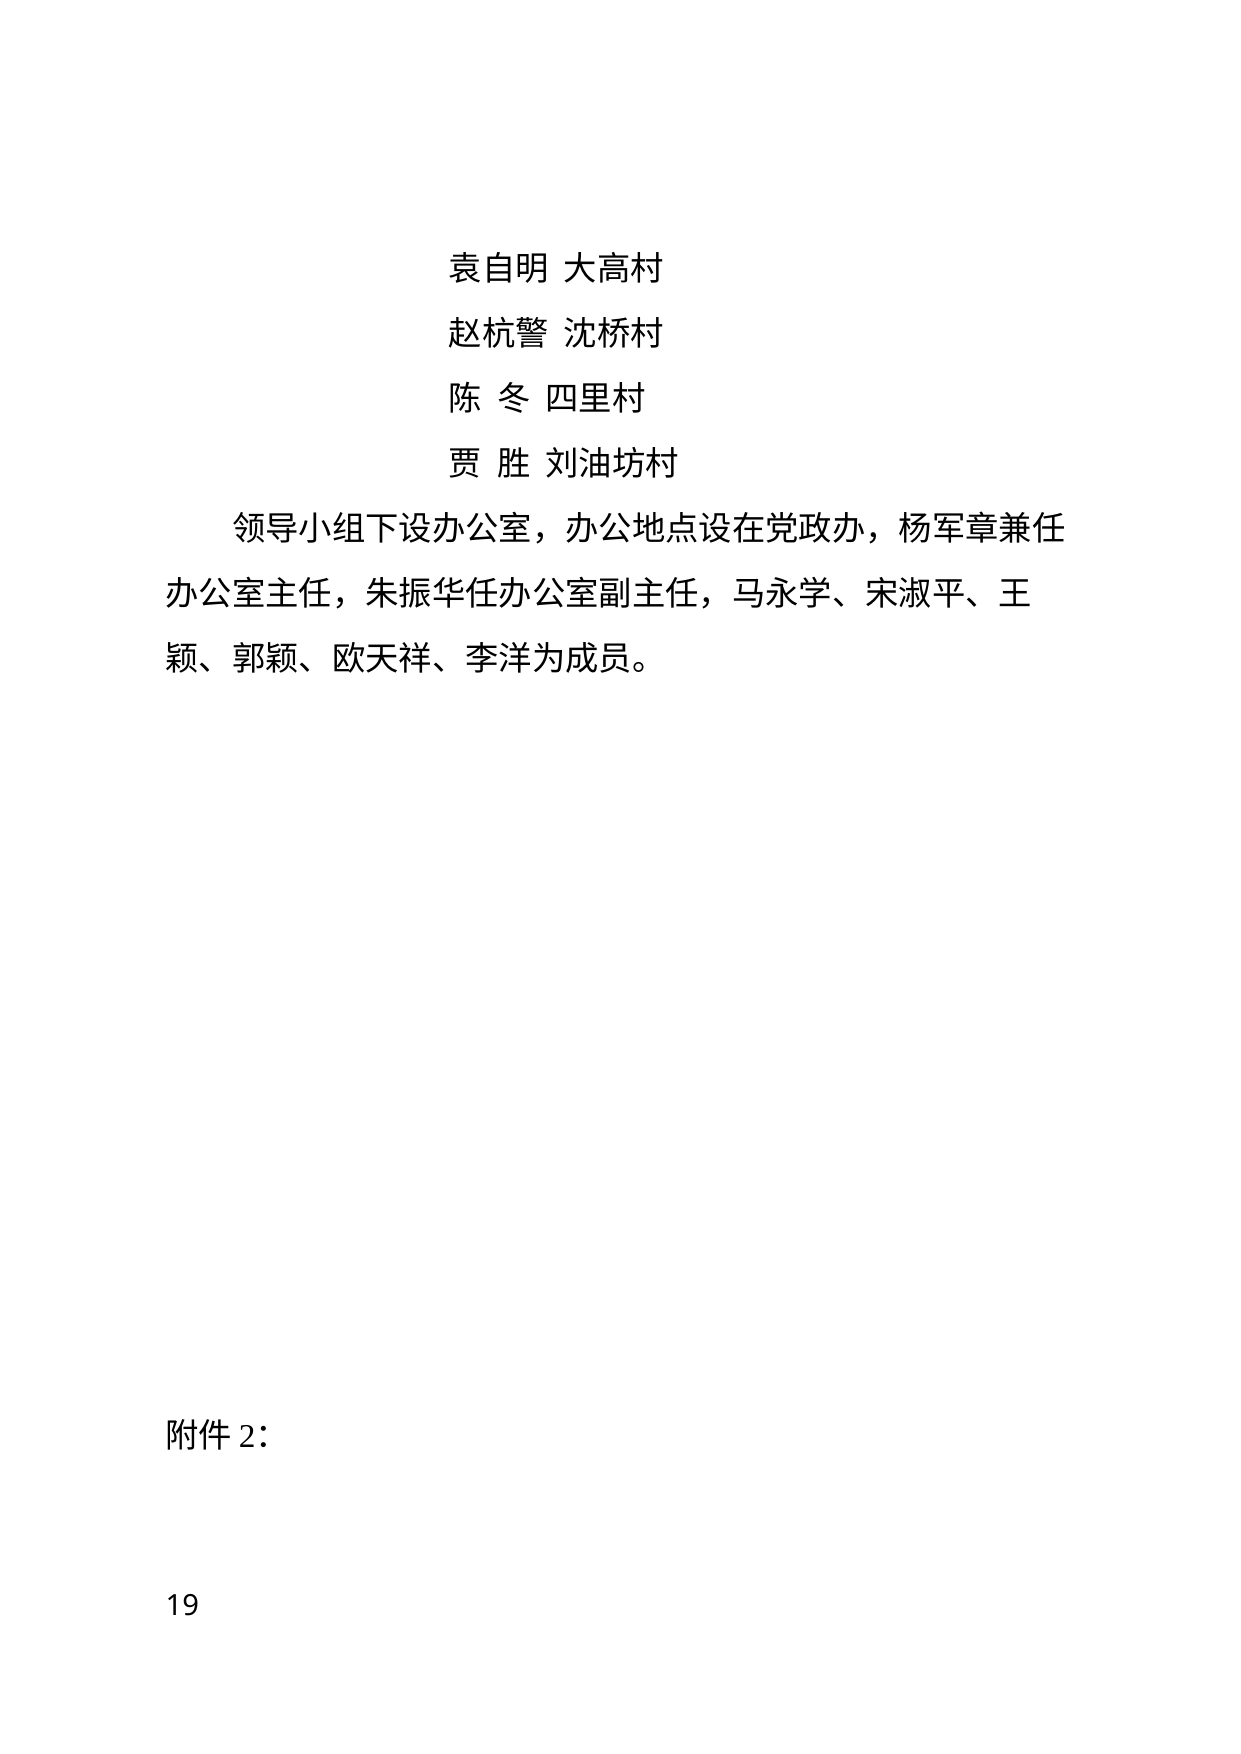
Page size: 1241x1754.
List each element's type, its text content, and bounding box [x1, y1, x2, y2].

text 袁自明 大高村 [165, 233, 1087, 298]
text 陈 冬 四里村 [165, 363, 1087, 428]
text 赵杭警 沈桥村 [165, 298, 1087, 363]
text 领导小组下设办公室，办公地点设在党政办，杨军章兼任办公室主任，朱振华任办公室副主任，马永学、宋淑平、王颖、郭颖、欧天祥、李洋为成员。 [165, 493, 1087, 688]
text 附件2： [165, 1401, 1087, 1459]
text 贾 胜 刘油坊村 [165, 428, 1087, 493]
